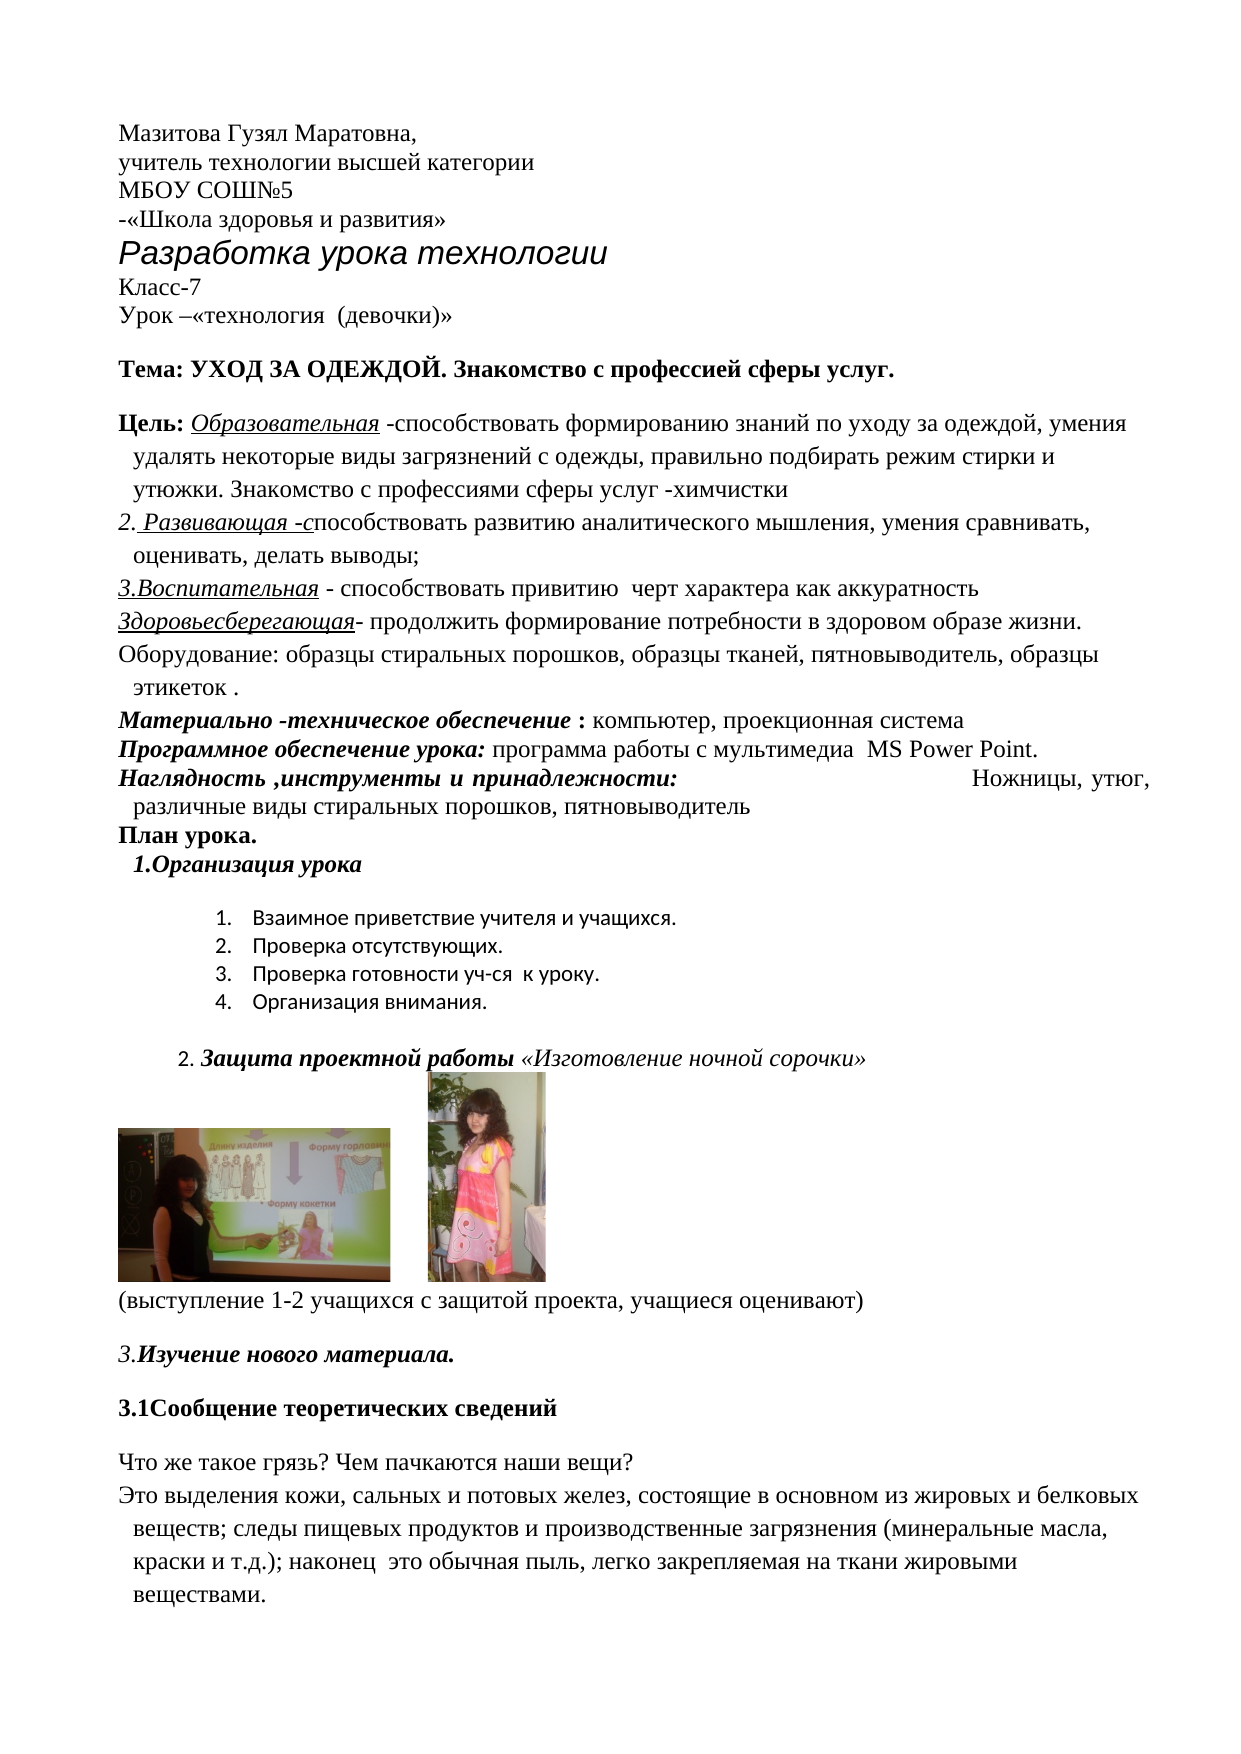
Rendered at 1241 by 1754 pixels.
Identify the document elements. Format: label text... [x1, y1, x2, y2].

text Здоровьесберегающая- продолжить формирование потребности в здоровом образе жизни. [118, 606, 1152, 635]
text Программное обеспечение урока: программа работы с мультимедиа MS Power Point. [118, 734, 1152, 763]
list 1.Организация урока [133, 849, 1152, 878]
picture [427, 1072, 546, 1282]
list Проверка готовности уч-ся к уроку. [215, 959, 1152, 987]
list Взаимное приветствие учителя и учащихся. [215, 903, 1152, 931]
text МБОУ СОШ№5 [118, 176, 1152, 204]
text 3.1Сообщение теоретических сведений [118, 1393, 1152, 1422]
text План урока. [118, 820, 1152, 849]
text Цель: Образовательная -способствовать формированию знаний по уходу за одеждой, умения удалять некоторые виды загрязнений с одежды, правильно подбирать режим стирки и утюжки. Знакомство с профессиями сферы услуг -химчистки [118, 408, 1152, 503]
text Класс-7 [118, 272, 1152, 300]
text Разработка урока технологии [118, 233, 1152, 272]
text Мазитова Гузял Маратовна, [118, 118, 1152, 147]
text Тема: УХОД ЗА ОДЕЖДОЙ. Знакомство с профессией сферы услуг. [118, 354, 1152, 383]
list (выступление 1-2 учащихся с защитой проекта, учащиеся оценивают) [118, 1286, 1152, 1314]
text учитель технологии высшей категории [118, 147, 1152, 176]
list Что же такое грязь? Чем пачкаются наши вещи? [118, 1447, 1152, 1476]
list Это выделения кожи, сальных и потовых желез, состоящие в основном из жировых и белковых веществ; следы пищевых продуктов и производственные загрязнения (минеральные масла, краски и т.д.); наконец это обычная пыль, легко закрепляемая на ткани жировыми веществами. [118, 1480, 1152, 1608]
text 2. Развивающая -способствовать развитию аналитического мышления, умения сравнивать, оценивать, делать выводы; [118, 507, 1152, 569]
text 3.Изучение нового материала. [118, 1339, 1152, 1368]
text Урок –«технология (девочки)» [118, 300, 1152, 329]
picture [118, 1128, 391, 1282]
text 2. Защита проектной работы «Изготовление ночной сорочки» [177, 1043, 1152, 1072]
text -«Школа здоровья и развития» [118, 204, 1152, 233]
list Проверка отсутствующих. [215, 931, 1152, 959]
text Материально -техническое обеспечение : компьютер, проекционная система [118, 705, 1152, 734]
text 3.Воспитательная - способствовать привитию черт характера как аккуратность [118, 573, 1152, 602]
text Наглядность ,инструменты и принадлежности: Ножницы, утюг, различные виды стиральных порошков, пятновыводитель [118, 763, 1152, 820]
list Организация внимания. [215, 987, 1152, 1015]
text Оборудование: образцы стиральных порошков, образцы тканей, пятновыводитель, образцы этикеток . [118, 639, 1152, 701]
